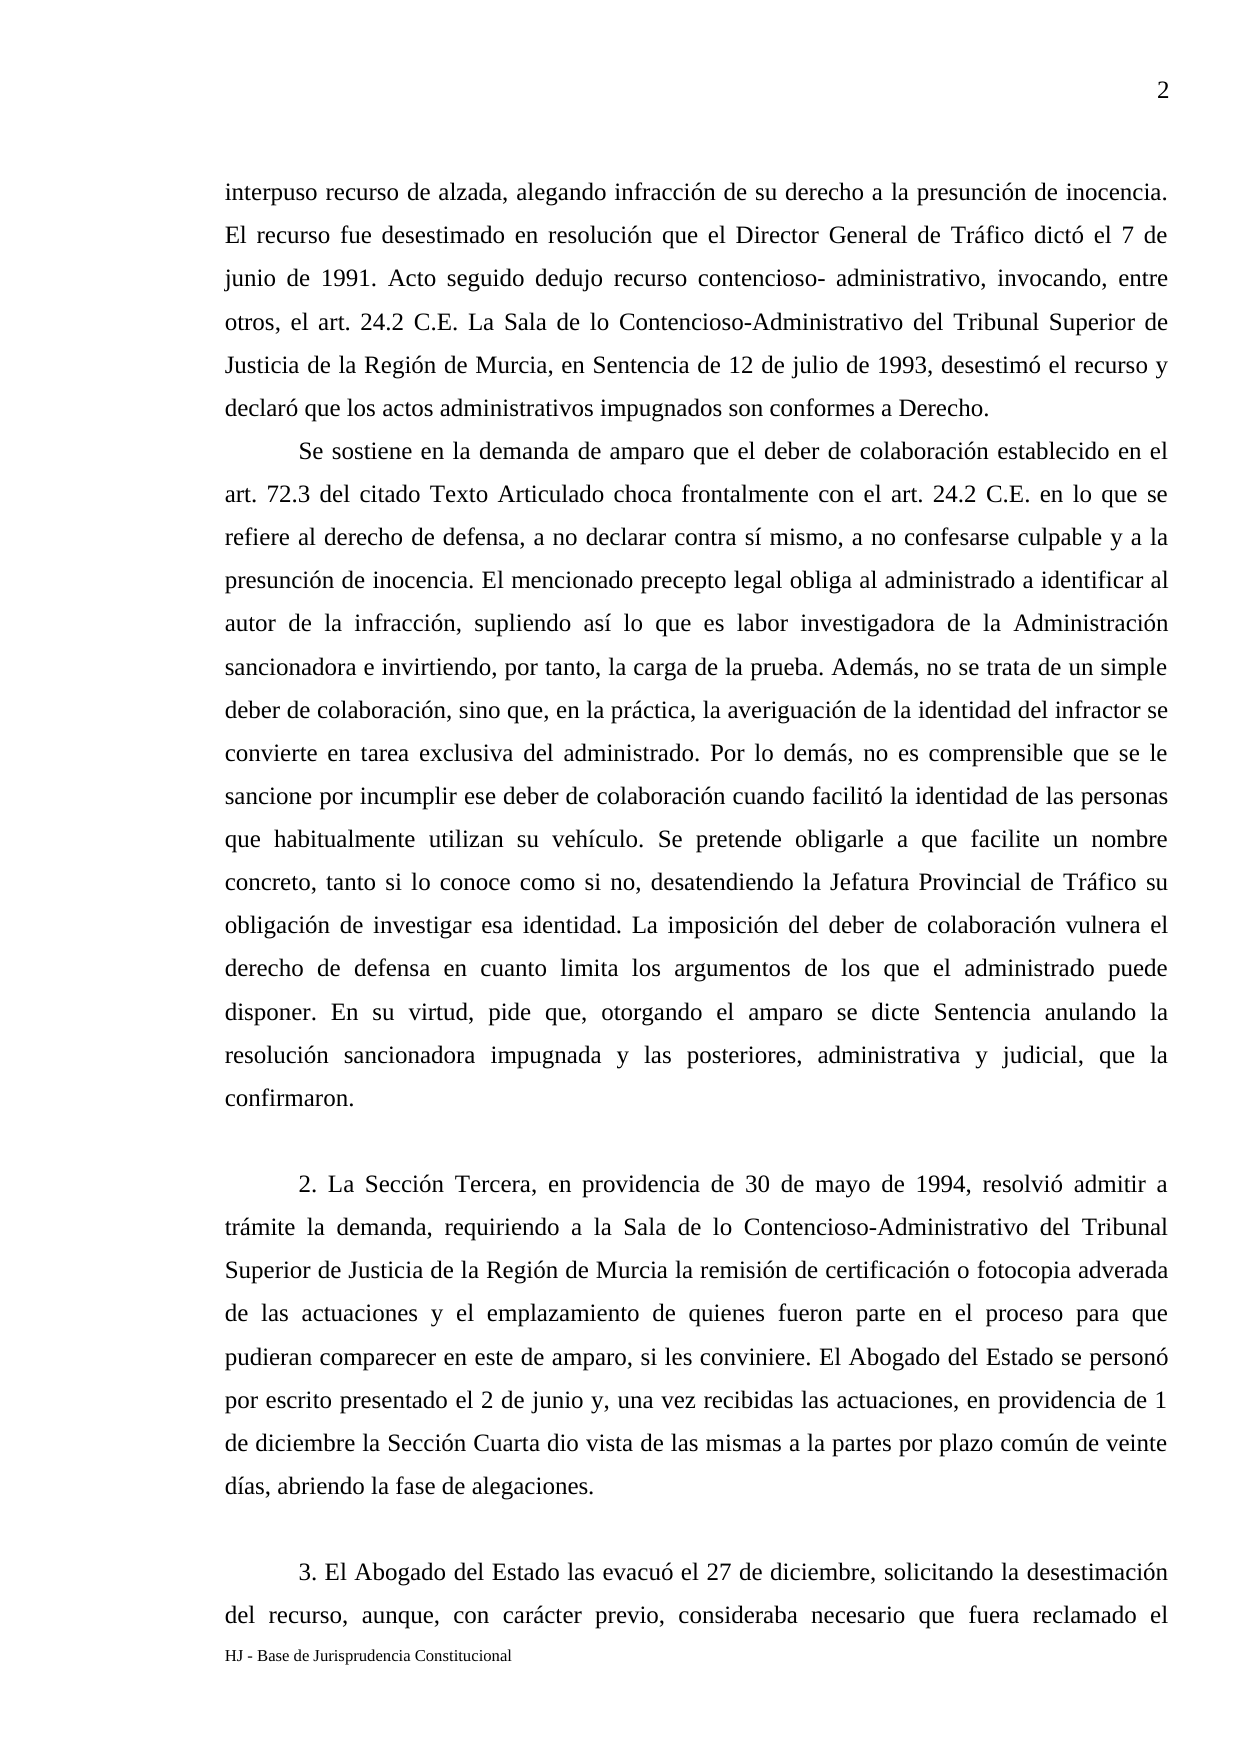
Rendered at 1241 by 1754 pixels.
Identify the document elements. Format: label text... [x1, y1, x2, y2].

text 2. La Sección Tercera, en providencia de 30 de mayo de 1994, resolvió admitir a trámite la demanda, requiriendo a la Sala de lo Contencioso-Administrativo del Tribunal Superior de Justicia de la Región de Murcia la remisión de certificación o fotocopia adverada de las actuaciones y el emplazamiento de quienes fueron parte en el proceso para que pudieran comparecer en este de amparo, si les conviniere. El Abogado del Estado se personó por escrito presentado el 2 de junio y, una vez recibidas las actuaciones, en providencia de 1 de diciembre la Sección Cuarta dio vista de las mismas a la partes por plazo común de veinte días, abriendo la fase de alegaciones. [224, 1169, 1169, 1500]
text Se sostiene en la demanda de amparo que el deber de colaboración establecido en el art. 72.3 del citado Texto Articulado choca frontalmente con el art. 24.2 C.E. en lo que se refiere al derecho de defensa, a no declarar contra sí mismo, a no confesarse culpable y a la presunción de inocencia. El mencionado precepto legal obliga al administrado a identificar al autor de la infracción, supliendo así lo que es labor investigadora de la Administración sancionadora e invirtiendo, por tanto, la carga de la prueba. Además, no se trata de un simple deber de colaboración, sino que, en la práctica, la averiguación de la identidad del infractor se convierte en tarea exclusiva del administrado. Por lo demás, no es comprensible que se le sancione por incumplir ese deber de colaboración cuando facilitó la identidad de las personas que habitualmente utilizan su vehículo. Se pretende obligarle a que facilite un nombre concreto, tanto si lo conoce como si no, desatendiendo la Jefatura Provincial de Tráfico su obligación de investigar esa identidad. La imposición del deber de colaboración vulnera el derecho de defensa en cuanto limita los argumentos de los que el administrado puede disponer. En su virtud, pide que, otorgando el amparo se dicte Sentencia anulando la resolución sancionadora impugnada y las posteriores, administrativa y judicial, que la confirmaron. [224, 436, 1169, 1112]
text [224, 177, 1169, 422]
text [224, 1557, 1169, 1629]
